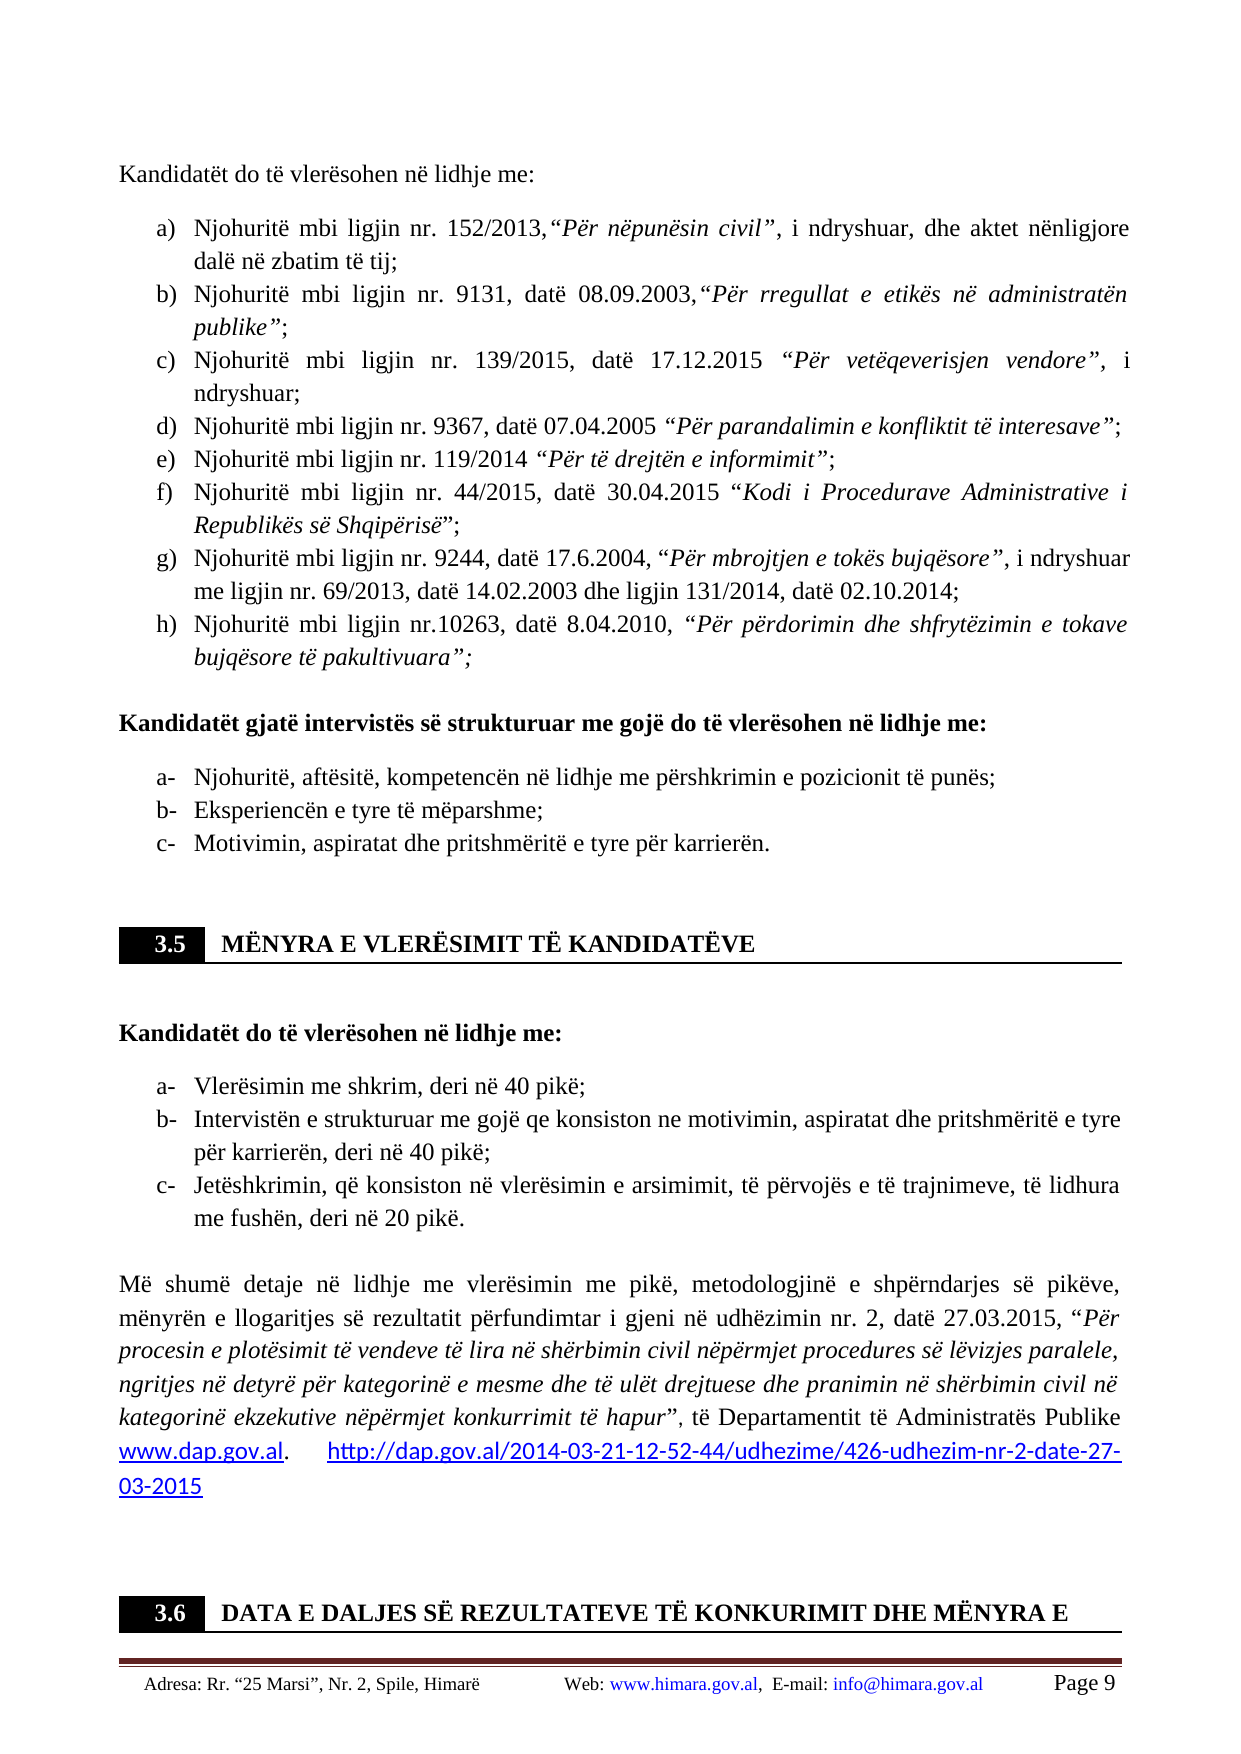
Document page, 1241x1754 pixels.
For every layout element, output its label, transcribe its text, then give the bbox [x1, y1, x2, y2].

list Jetëshkrimin, që konsiston në vlerësimin e arsimimit, të përvojës e të trajnimeve, të lidhura me fushën, deri në 20 pikë. [156, 1171, 1122, 1232]
list Njohuritë, aftësitë, kompetencën në lidhje me përshkrimin e pozicionit të punës; [156, 762, 1122, 791]
table_header MËNYRA E VLERËSIMIT TË KANDIDATËVE [205, 927, 1122, 962]
list Vlerësimin me shkrim, deri në 40 pikë; [156, 1071, 1122, 1100]
list Motivimin, aspiratat dhe pritshmëritë e tyre për karrierën. [156, 828, 1122, 857]
list Njohuritë mbi ligjin nr. 9367, datë 07.04.2005 “Për parandalimin e konfliktit të interesave”; [156, 411, 1130, 439]
list Njohuritë mbi ligjin nr. 44/2015, datë 30.04.2015 “Kodi i Procedurave Administrative i Republikës së Shqipërisë”; [156, 477, 1130, 539]
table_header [205, 1596, 1122, 1631]
list Eksperiencën e tyre të mëparshme; [156, 795, 1122, 824]
text Më shumë detaje në lidhje me vlerësimin me pikë, metodologjinë e shpërndarjes së pikëve, mënyrën e llogaritjes së rezultatit përfundimtar i gjeni në udhëzimin nr. 2, datë 27.03.2015, “Për procesin e plotësimit të vendeve të lira në shërbimin civil nëpërmjet procedures së lëvizjes paralele, ngritjes në detyrë për kategorinë e mesme dhe të ulët drejtuese dhe pranimin në shërbimin civil në kategorinë ekzekutive nëpërmjet konkurrimit të hapur”, të Departamentit të Administratës Publike www.dap.gov.al. http://dap.gov.al/2014-03-21-12-52-44/udhezime/426-udhezim-nr-2-date-27-03-2015 [118, 1269, 1122, 1501]
list Intervistën e strukturuar me gojë qe konsiston ne motivimin, aspiratat dhe pritshmëritë e tyre për karrierën, deri në 40 pikë; [156, 1104, 1122, 1166]
list Njohuritë mbi ligjin nr. 9131, datë 08.09.2003,“Për rregullat e etikës në administratën publike”; [156, 279, 1130, 341]
list Njohuritë mbi ligjin nr.10263, datë 8.04.2010, “Për përdorimin dhe shfrytëzimin e tokave bujqësore të pakultivuara”; [156, 609, 1130, 671]
text Kandidatët gjatë intervistës së strukturuar me gojë do të vlerësohen në lidhje me: [118, 708, 1122, 737]
list Njohuritë mbi ligjin nr. 139/2015, datë 17.12.2015 “Për vetëqeverisjen vendore”, i ndryshuar; [156, 345, 1130, 407]
list Njohuritë mbi ligjin nr. 119/2014 “Për të drejtën e informimit”; [156, 444, 1130, 473]
text Kandidatët do të vlerësohen në lidhje me: [118, 1018, 1122, 1046]
table_header 3.6 [121, 1598, 203, 1631]
list Njohuritë mbi ligjin nr. 152/2013,“Për nëpunësin civil”, i ndryshuar, dhe aktet nënligjore dalë në zbatim të tij; [156, 213, 1130, 274]
text Kandidatët do të vlerësohen në lidhje me: [118, 159, 1130, 188]
list Njohuritë mbi ligjin nr. 9244, datë 17.6.2004, “Për mbrojtjen e tokës bujqësore”, i ndryshuar me ligjin nr. 69/2013, datë 14.02.2003 dhe ligjin 131/2014, datë 02.10.2014; [156, 543, 1130, 605]
table_header 3.5 [121, 929, 203, 962]
